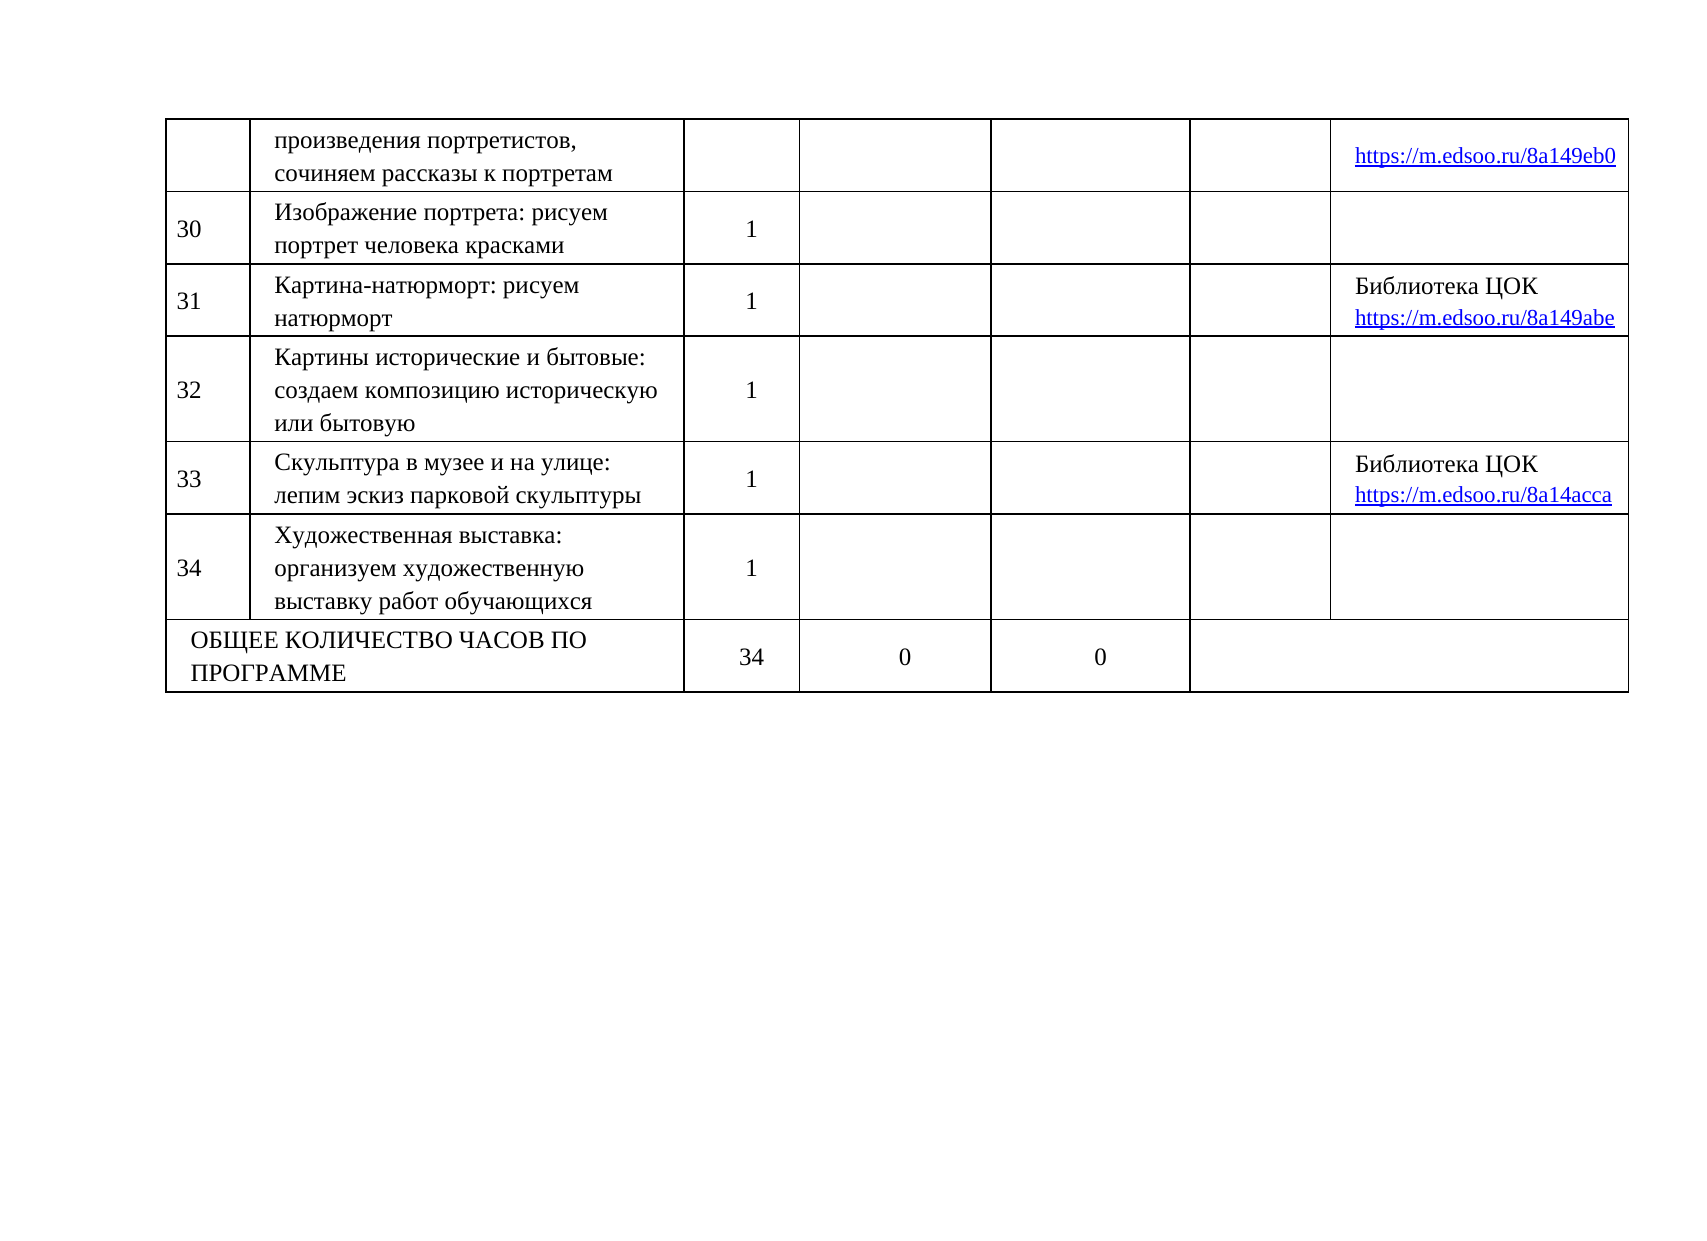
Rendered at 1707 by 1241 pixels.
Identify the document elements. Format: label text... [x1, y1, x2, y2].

table_cell [1191, 337, 1330, 441]
table_cell [800, 515, 990, 618]
table_cell Картина-натюрморт: рисуем натюрморт [251, 265, 683, 335]
table_cell [1331, 337, 1628, 441]
table_cell [1191, 265, 1330, 335]
table_cell [800, 120, 990, 191]
table_cell 0 [992, 620, 1189, 691]
table_cell Библиотека ЦОК https://m.edsoo.ru/8a14acca [1331, 442, 1628, 513]
table_cell [1191, 515, 1330, 618]
table_cell 1 [685, 192, 799, 263]
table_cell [1331, 120, 1628, 191]
table_cell [992, 515, 1189, 618]
table_cell Библиотека ЦОК https://m.edsoo.ru/8a149abe [1331, 265, 1628, 335]
table_cell [1191, 120, 1330, 191]
table_cell [1331, 192, 1628, 263]
table_cell [992, 265, 1189, 335]
table_cell [800, 337, 990, 441]
table_cell 1 [685, 337, 799, 441]
table_cell 0 [800, 620, 990, 691]
table_cell 1 [685, 265, 799, 335]
table_cell 31 [167, 265, 249, 335]
table_cell Художественная выставка: организуем художественную выставку работ обучающихся [251, 515, 683, 618]
table_cell 29 [167, 120, 249, 191]
table_cell 34 [167, 515, 249, 618]
table_cell [800, 192, 990, 263]
table_cell 1 [685, 442, 799, 513]
table_cell [1191, 442, 1330, 513]
table_cell [992, 120, 1189, 191]
table_cell 32 [167, 337, 249, 441]
table_cell [1191, 620, 1628, 691]
table_cell [800, 442, 990, 513]
table_cell Картины исторические и бытовые: создаем композицию историческую или бытовую [251, 337, 683, 441]
table_cell 30 [167, 192, 249, 263]
table_cell [992, 337, 1189, 441]
table_cell Скульптура в музее и на улице: лепим эскиз парковой скульптуры [251, 442, 683, 513]
table_cell 34 [685, 620, 799, 691]
table_cell ОБЩЕЕ КОЛИЧЕСТВО ЧАСОВ ПО ПРОГРАММЕ [167, 620, 683, 691]
table_cell Изображение портрета: рисуем портрет человека красками [251, 192, 683, 263]
table_cell 33 [167, 442, 249, 513]
table_cell [1331, 515, 1628, 618]
table_cell [800, 265, 990, 335]
table_cell [1191, 192, 1330, 263]
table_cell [251, 120, 683, 191]
table_cell 1 [685, 120, 799, 191]
table_cell 1 [685, 515, 799, 618]
table_cell [992, 192, 1189, 263]
table_cell [992, 442, 1189, 513]
